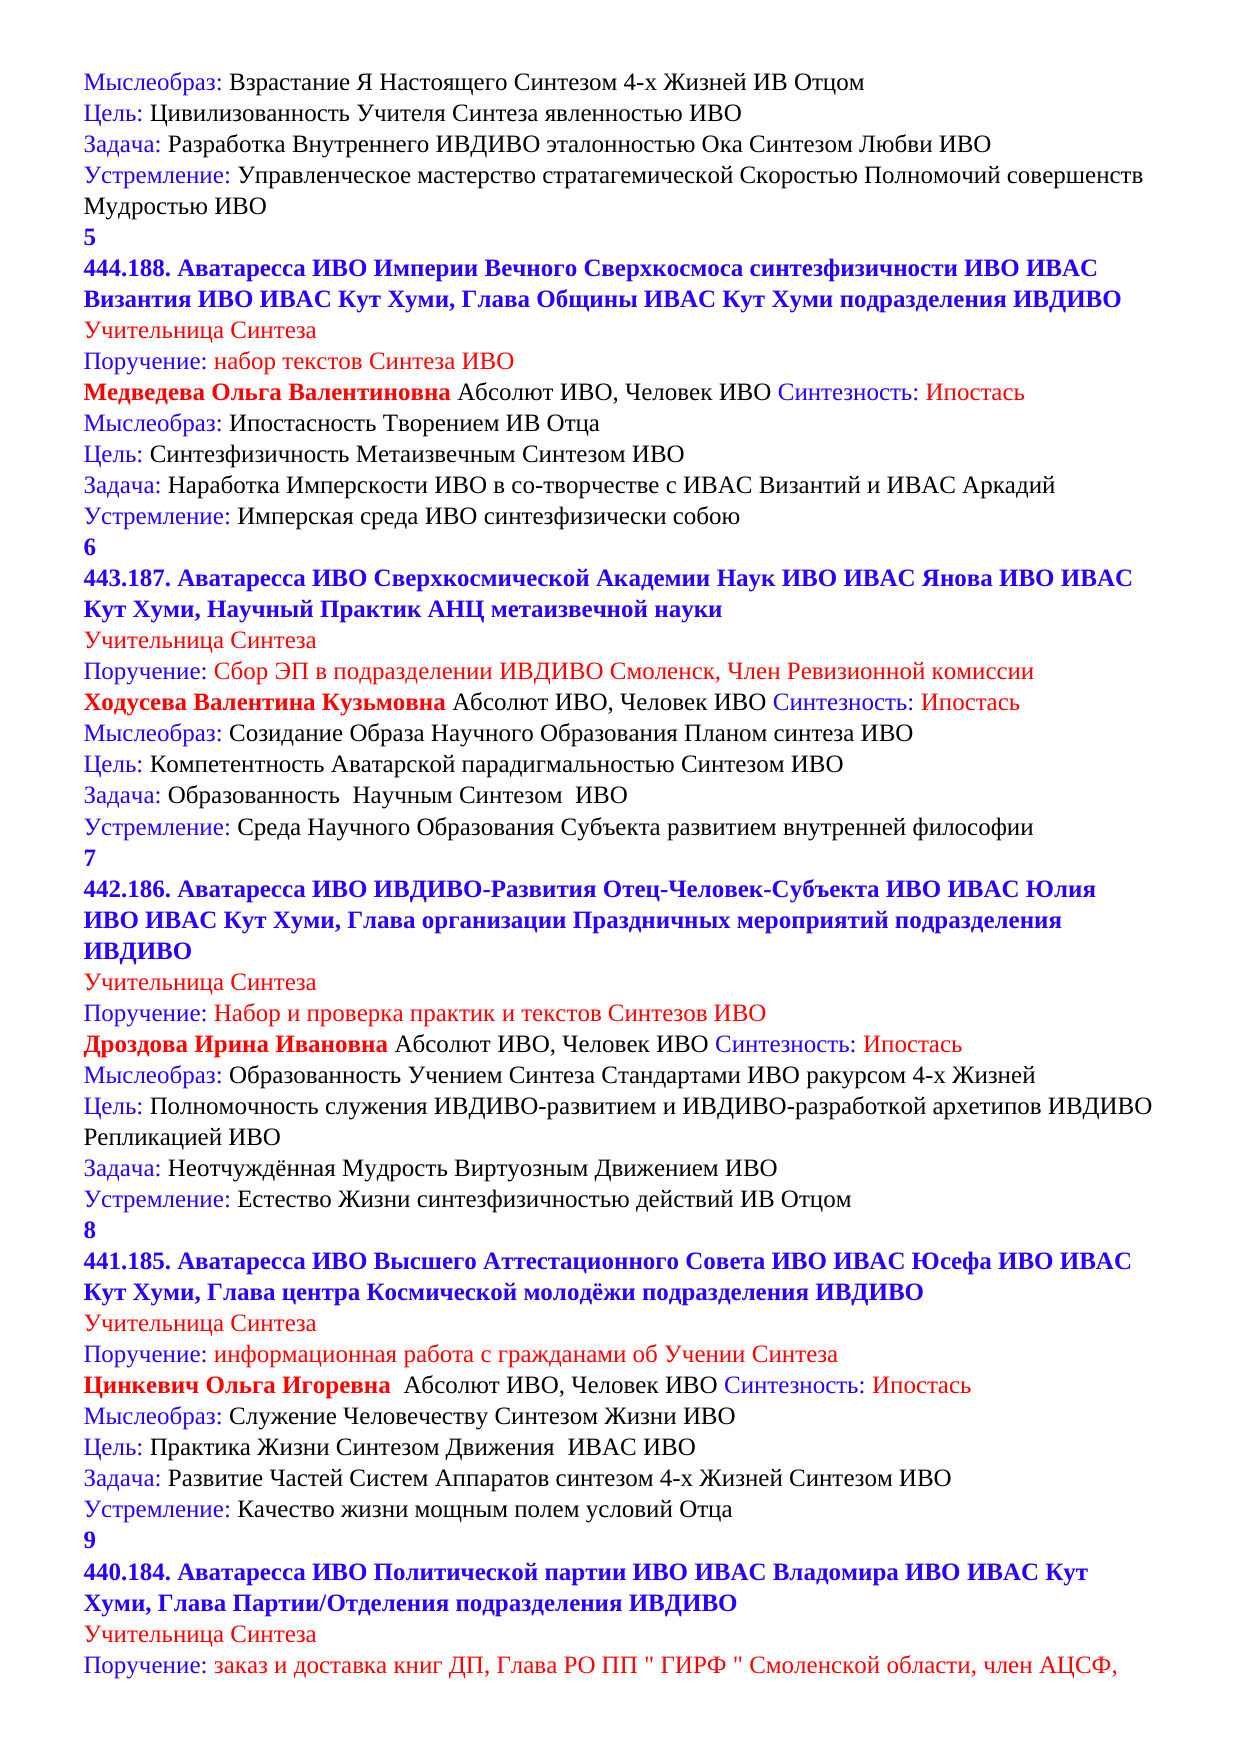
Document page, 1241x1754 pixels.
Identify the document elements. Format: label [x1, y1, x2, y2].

text [83, 67, 1157, 1678]
